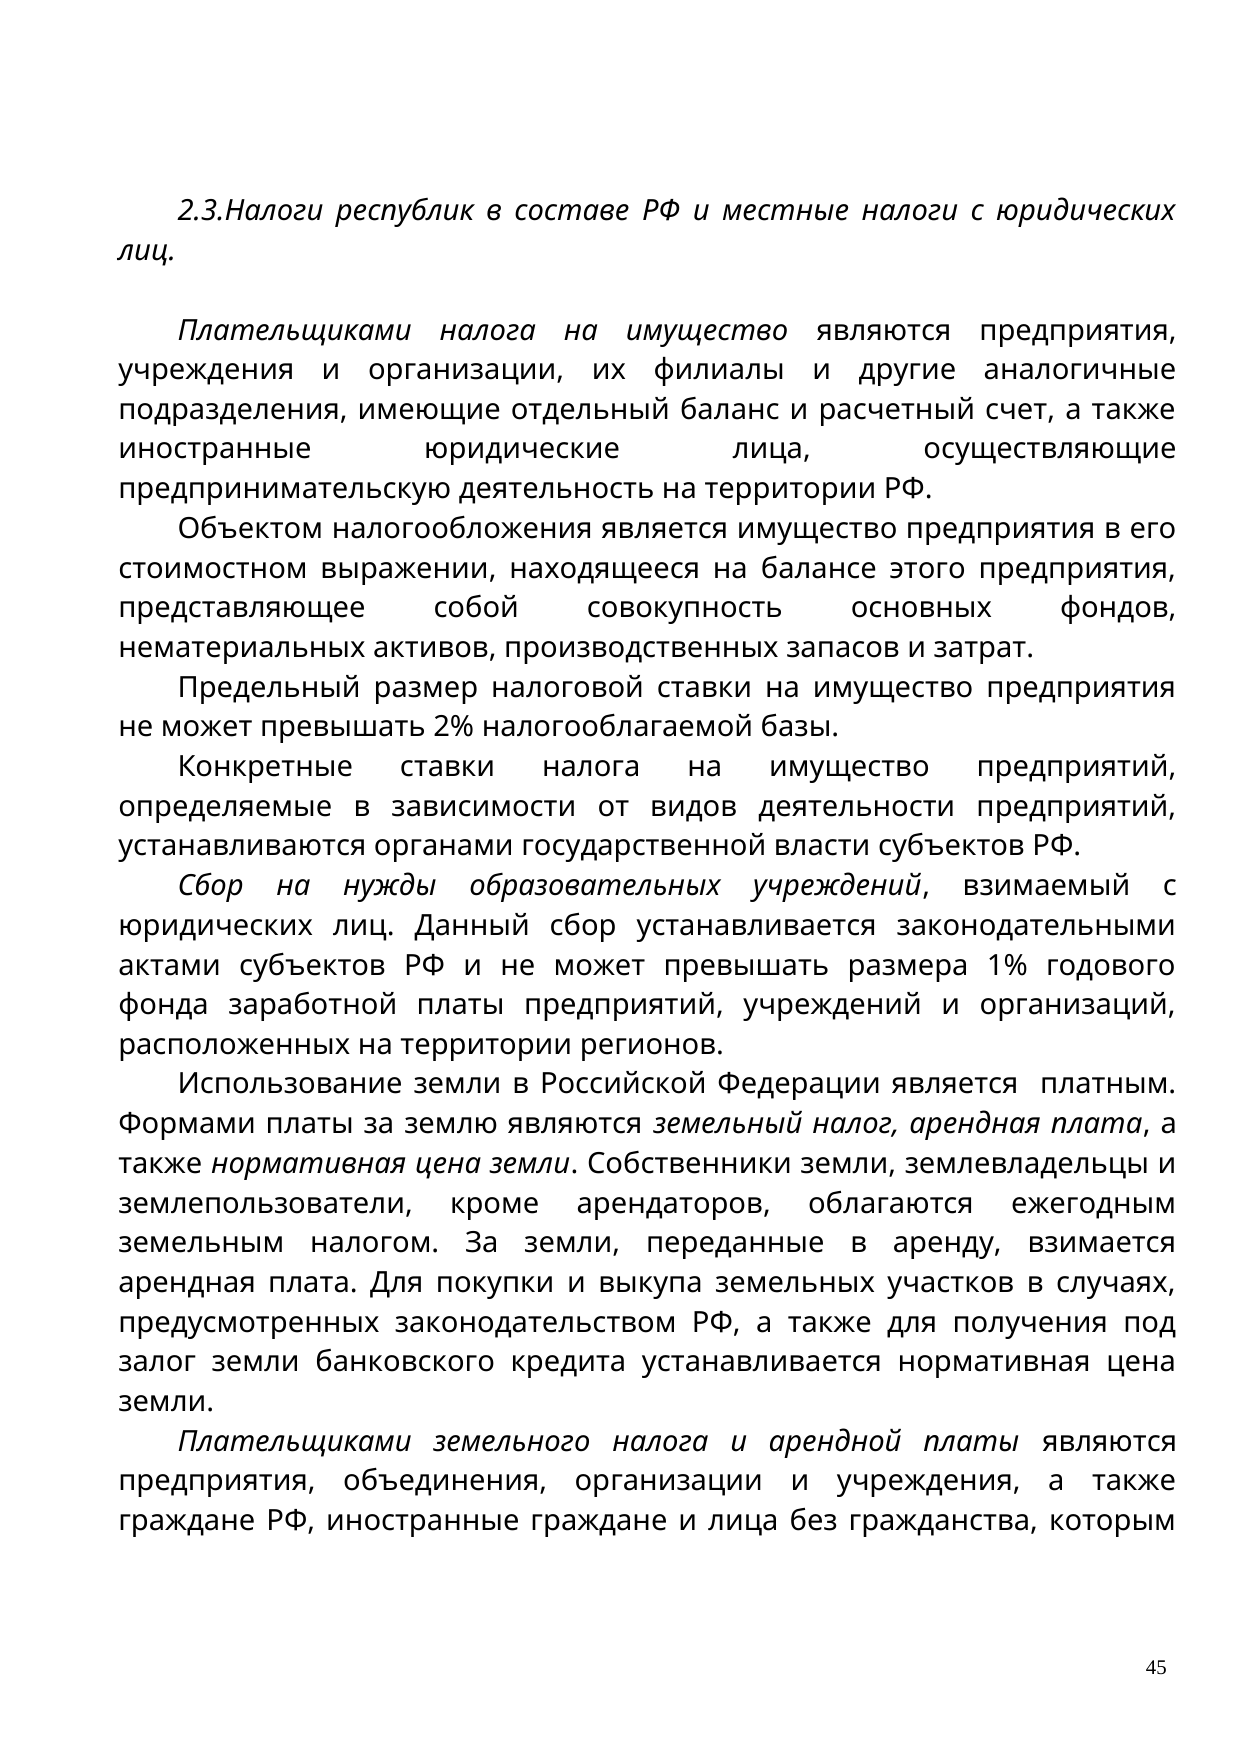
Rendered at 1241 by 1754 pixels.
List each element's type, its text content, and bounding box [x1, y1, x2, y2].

text Предельный размер налоговой ставки на имущество предприятия не может превышать 2% налогооблагаемой базы. [118, 666, 1177, 745]
text Объектом налогообложения является имущество предприятия в его стоимостном выражении, находящееся на балансе этого предприятия, представляющее собой совокупность основных фондов, нематериальных активов, производственных запасов и затрат. [118, 507, 1177, 666]
text Сбор на нужды образовательных учреждений, взимаемый с юридических лиц. Данный сбор устанавливается законодательными актами субъектов РФ и не может превышать размера 1% годового фонда заработной платы предприятий, учреждений и организаций, расположенных на территории регионов. [118, 864, 1177, 1063]
text Конкретные ставки налога на имущество предприятий, определяемые в зависимости от видов деятельности предприятий, устанавливаются органами государственной власти субъектов РФ. [118, 745, 1177, 864]
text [118, 1420, 1177, 1539]
text Использование земли в Российской Федерации является платным. Формами платы за землю являются земельный налог, арендная плата, а также нормативная цена земли. Собственники земли, землевладельцы и землепользователи, кроме арендаторов, облагаются ежегодным земельным налогом. За земли, переданные в аренду, взимается арендная плата. Для покупки и выкупа земельных участков в случаях, предусмотренных законодательством РФ, а также для получения под залог земли банковского кредита устанавливается нормативная цена земли. [118, 1063, 1177, 1420]
text Плательщиками налога на имущество являются предприятия, учреждения и организации, их филиалы и другие аналогичные подразделения, имеющие отдельный баланс и расчетный счет, а также иностранные юридические лица, осуществляющие предпринимательскую деятельность на территории РФ. [118, 309, 1177, 507]
text 2.3.Налоги республик в составе РФ и местные налоги с юридических лиц. [118, 190, 1177, 269]
